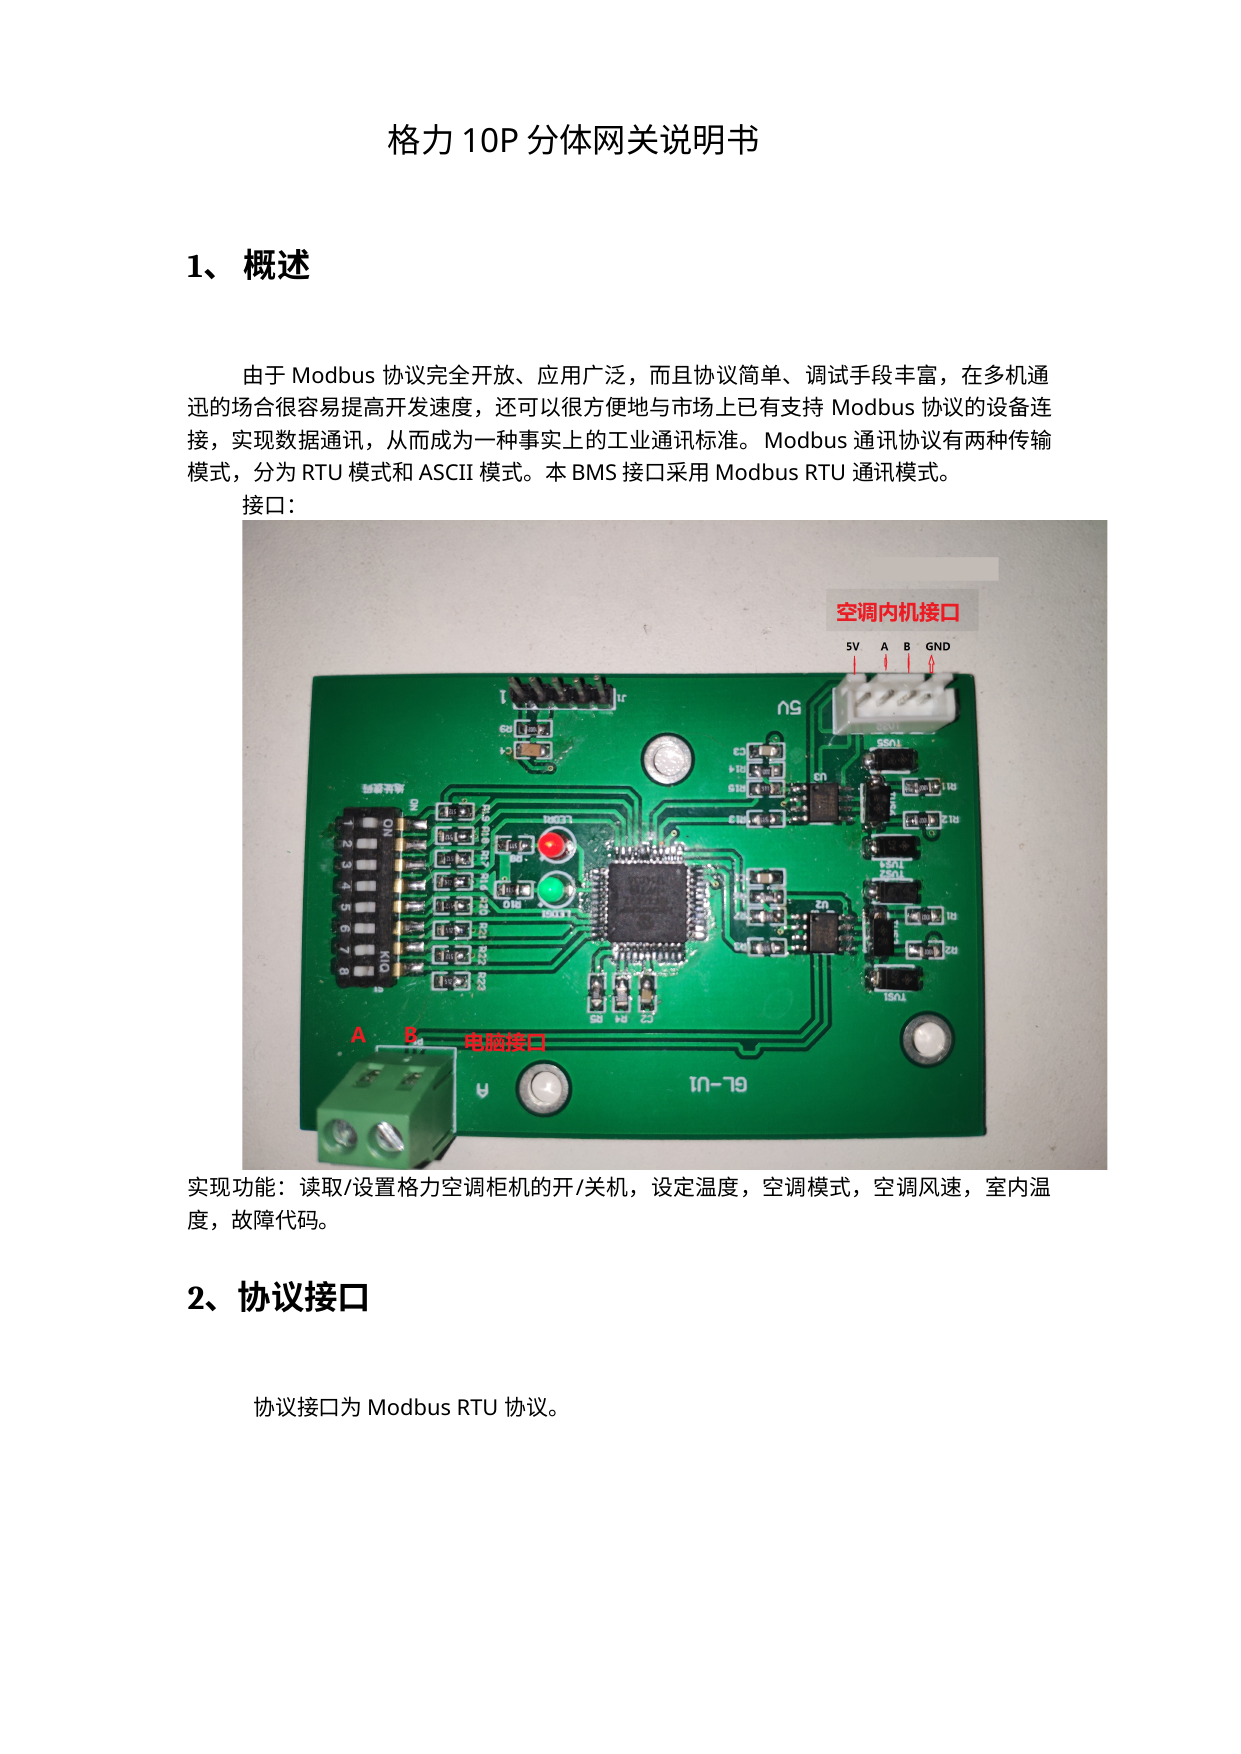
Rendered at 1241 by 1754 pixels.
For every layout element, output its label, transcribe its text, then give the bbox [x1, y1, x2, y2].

text 接口： [187, 488, 1053, 520]
text 实现功能：读取/设置格力空调柜机的开/关机，设定温度，空调模式，空调风速，室内温度，故障代码。 [187, 1170, 1053, 1235]
text 格力10P分体网关说明书 [187, 106, 1053, 171]
subtitle 1、 概述 [187, 230, 1053, 295]
subtitle 2、协议接口 [187, 1262, 1053, 1327]
text 由于Modbus 协议完全开放、应用广泛，而且协议简单、调试手段丰富，在多机通迅的场合很容易提高开发速度，还可以很方便地与市场上已有支持Modbus 协议的设备连接，实现数据通讯，从而成为一种事实上的工业通讯标准。Modbus 通讯协议有两种传输模式，分为RTU 模式和ASCII 模式。本BMS 接口采用Modbus RTU 通讯模式。 [187, 358, 1053, 488]
text 协议接口为Modbus RTU 协议。 [187, 1389, 1053, 1422]
picture [242, 520, 1108, 1170]
